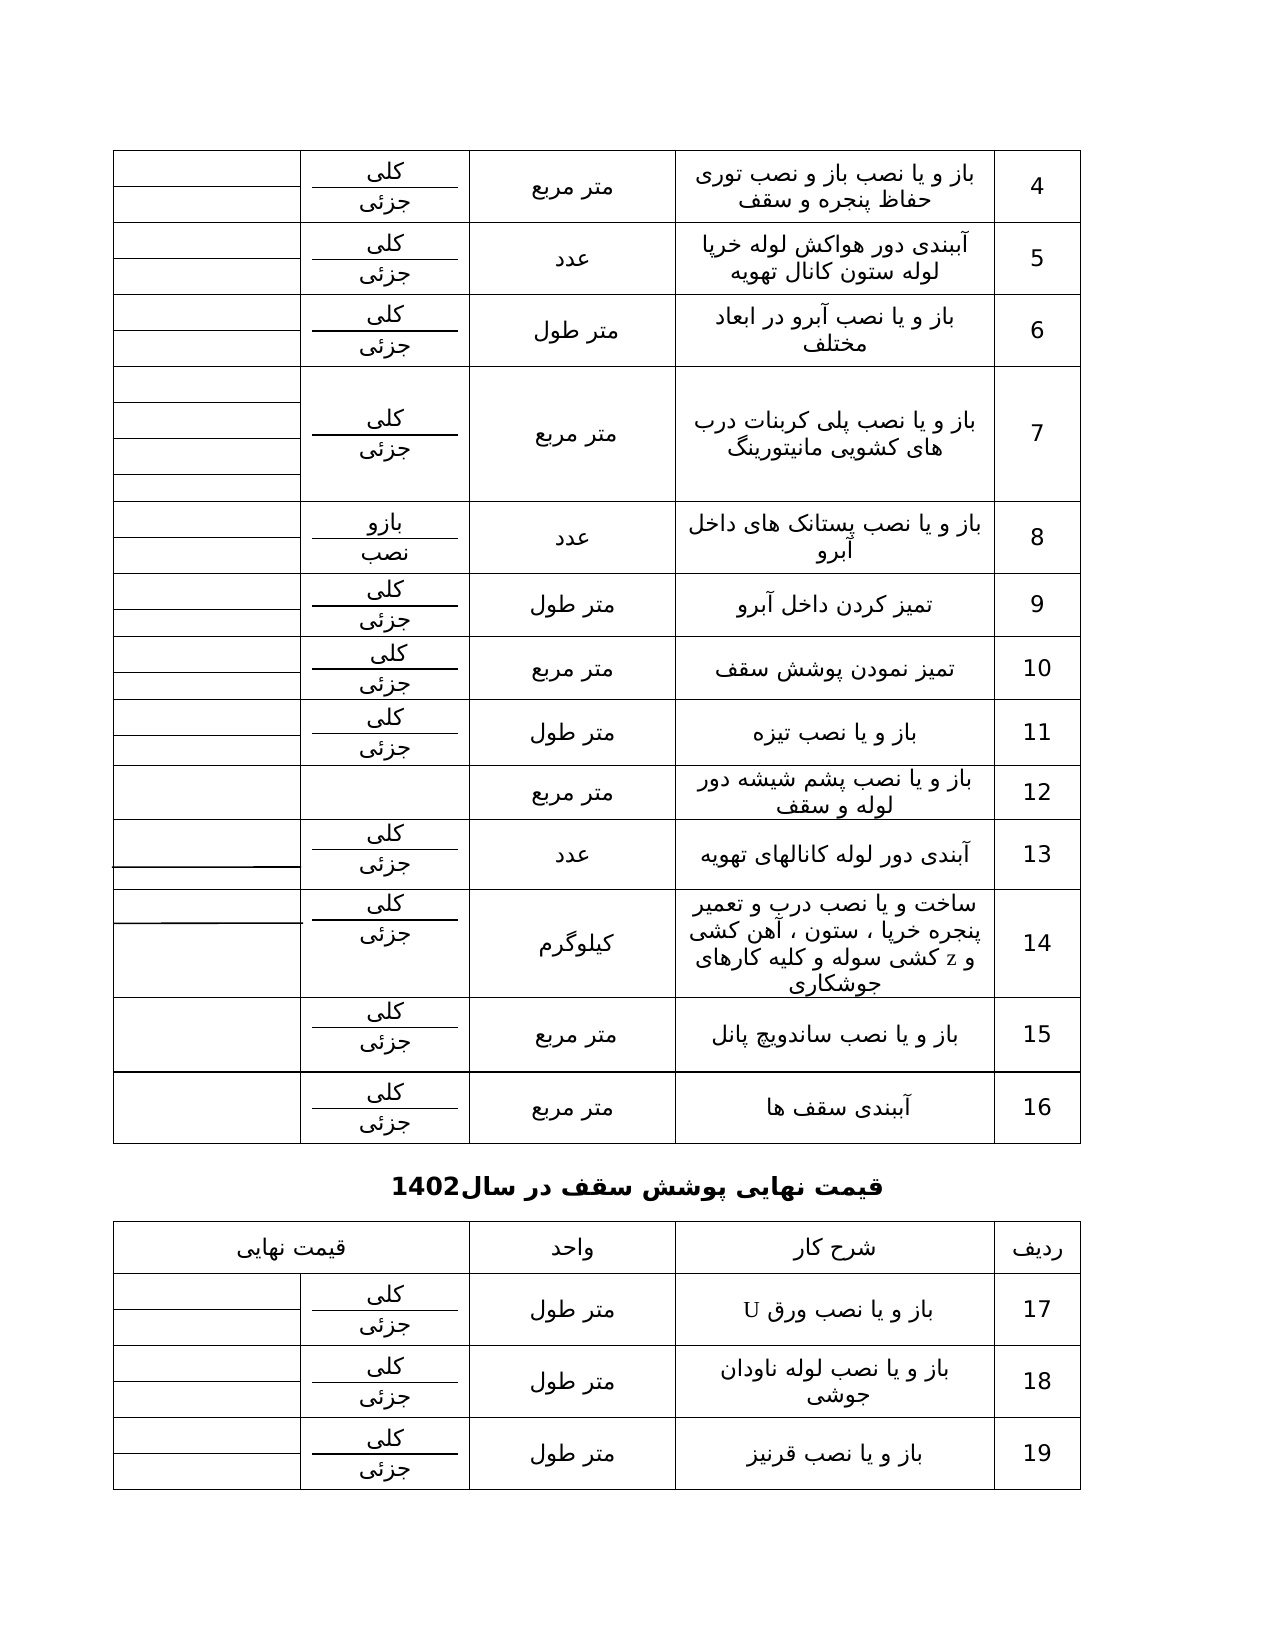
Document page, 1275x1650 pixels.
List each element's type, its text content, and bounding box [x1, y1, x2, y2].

table_cell عدد [470, 223, 675, 294]
table_header قیمت نهایی [114, 1222, 469, 1273]
table_cell 5 [995, 223, 1080, 294]
table_cell 14 [995, 890, 1080, 997]
table_cell [114, 1310, 300, 1345]
table_cell کلی جزئی [301, 367, 469, 501]
table_cell 7 [995, 367, 1080, 501]
table_cell [114, 538, 300, 573]
table_cell باز و یا نصب قرنیز [676, 1418, 994, 1489]
table_cell [114, 475, 300, 501]
table_cell [114, 610, 300, 636]
table_cell [114, 367, 300, 402]
table_cell 19 [995, 1418, 1080, 1489]
table_cell کلی جزئی [301, 1274, 469, 1345]
table_cell باز و یا نصب پشم شیشه دور لوله و سقف [676, 766, 994, 819]
text قیمت نهایی پوشش سقف در سال1402 [112, 1172, 1162, 1201]
table_cell آببندی سقف ها [676, 1073, 994, 1142]
table_cell باز و یا نصب پلی کربنات درب های کشویی مانیتورینگ [676, 367, 994, 501]
table_cell متر مربع [470, 1073, 675, 1142]
table_cell متر طول [470, 1346, 675, 1417]
table_cell باز و یا نصب باز و نصب توری حفاظ پنجره و سقف [676, 151, 994, 222]
table_cell [114, 736, 300, 764]
table_cell [114, 502, 300, 537]
table_cell [114, 223, 300, 258]
table_cell [114, 259, 300, 294]
table_cell 8 [995, 502, 1080, 573]
table_cell 11 [995, 700, 1080, 764]
table_cell 9 [995, 574, 1080, 636]
table_cell آببندی دور هواکش لوله خرپا لوله ستون کانال تهویه [676, 223, 994, 294]
table_cell [114, 574, 300, 609]
table_cell [114, 820, 300, 866]
table_cell [114, 1274, 300, 1309]
table_cell 4 [995, 151, 1080, 222]
table_cell [114, 1382, 300, 1417]
table_cell کلی جزئی [301, 1073, 469, 1142]
table_cell [114, 924, 300, 997]
table_cell [114, 766, 300, 819]
table_cell کلی جزئی [301, 223, 469, 294]
table_cell کلی جزئی [301, 1418, 469, 1489]
table_cell متر طول [470, 295, 675, 366]
table_cell کلی جزئی [301, 574, 469, 636]
table_cell باز و یا نصب لوله ناودان جوشی [676, 1346, 994, 1417]
table_cell 13 [995, 820, 1080, 889]
table_cell متر طول [470, 1274, 675, 1345]
table_cell [114, 700, 300, 735]
table_cell [114, 1418, 300, 1453]
table_cell [114, 868, 300, 889]
table_cell باز و یا نصب ساندویچ پانل [676, 998, 994, 1071]
table_cell متر طول [470, 574, 675, 636]
table_cell کلی جزئی [301, 998, 469, 1071]
table_cell 16 [995, 1073, 1080, 1142]
table_cell [114, 403, 300, 437]
table_cell 6 [995, 295, 1080, 366]
table_cell 15 [995, 998, 1080, 1071]
table_cell [114, 673, 300, 699]
table_cell متر مربع [470, 151, 675, 222]
table_cell کلی جزئی [301, 820, 469, 889]
table_cell [301, 766, 469, 819]
table_cell [114, 637, 300, 672]
table_cell کلی جزئی [301, 151, 469, 222]
table_cell کلی جزئی [301, 637, 469, 699]
table_cell کلی جزئی [301, 1346, 469, 1417]
table_cell [114, 998, 300, 1071]
table_cell 17 [995, 1274, 1080, 1345]
table_cell آبندی دور لوله کانالهای تهویه [676, 820, 994, 889]
table_cell [114, 1346, 300, 1381]
table_cell کلی جزئی [301, 295, 469, 366]
table_cell باز و یا نصب پستانک های داخل آبرو [676, 502, 994, 573]
table_cell بازو نصب [301, 502, 469, 573]
table_cell [114, 295, 300, 330]
table_cell متر مربع [470, 766, 675, 819]
table_cell متر طول [470, 700, 675, 764]
table_cell تمیز نمودن پوشش سقف [676, 637, 994, 699]
table_cell باز و یا نصب ورق U [676, 1274, 994, 1345]
table_cell [114, 1073, 300, 1142]
table_cell 18 [995, 1346, 1080, 1417]
table_cell عدد [470, 820, 675, 889]
table_cell تمیز کردن داخل آبرو [676, 574, 994, 636]
table_cell ساخت و یا نصب درب و تعمیر پنجره خرپا ، ستون ، آهن کشی و z کشی سوله و کلیه کارهای جوشکاری [676, 890, 994, 997]
table_cell باز و یا نصب تیزه [676, 700, 994, 764]
table_cell متر طول [470, 1418, 675, 1489]
table_cell عدد [470, 502, 675, 573]
table_header واحد [470, 1222, 675, 1273]
table_header شرح کار [676, 1222, 994, 1273]
table_cell [114, 187, 300, 222]
table_cell باز و یا نصب آبرو در ابعاد مختلف [676, 295, 994, 366]
table_cell متر مربع [470, 367, 675, 501]
table_cell متر مربع [470, 998, 675, 1071]
table_header ردیف [995, 1222, 1080, 1273]
table_cell [114, 331, 300, 366]
table_cell کیلوگرم [470, 890, 675, 997]
table_cell کلی جزئی [301, 890, 469, 997]
table_cell [114, 1454, 300, 1489]
table_cell [114, 439, 300, 473]
table_cell متر مربع [470, 637, 675, 699]
table_cell [114, 151, 300, 186]
table_cell 10 [995, 637, 1080, 699]
table_cell 12 [995, 766, 1080, 819]
table_cell کلی جزئی [301, 700, 469, 764]
table_cell [114, 890, 300, 922]
